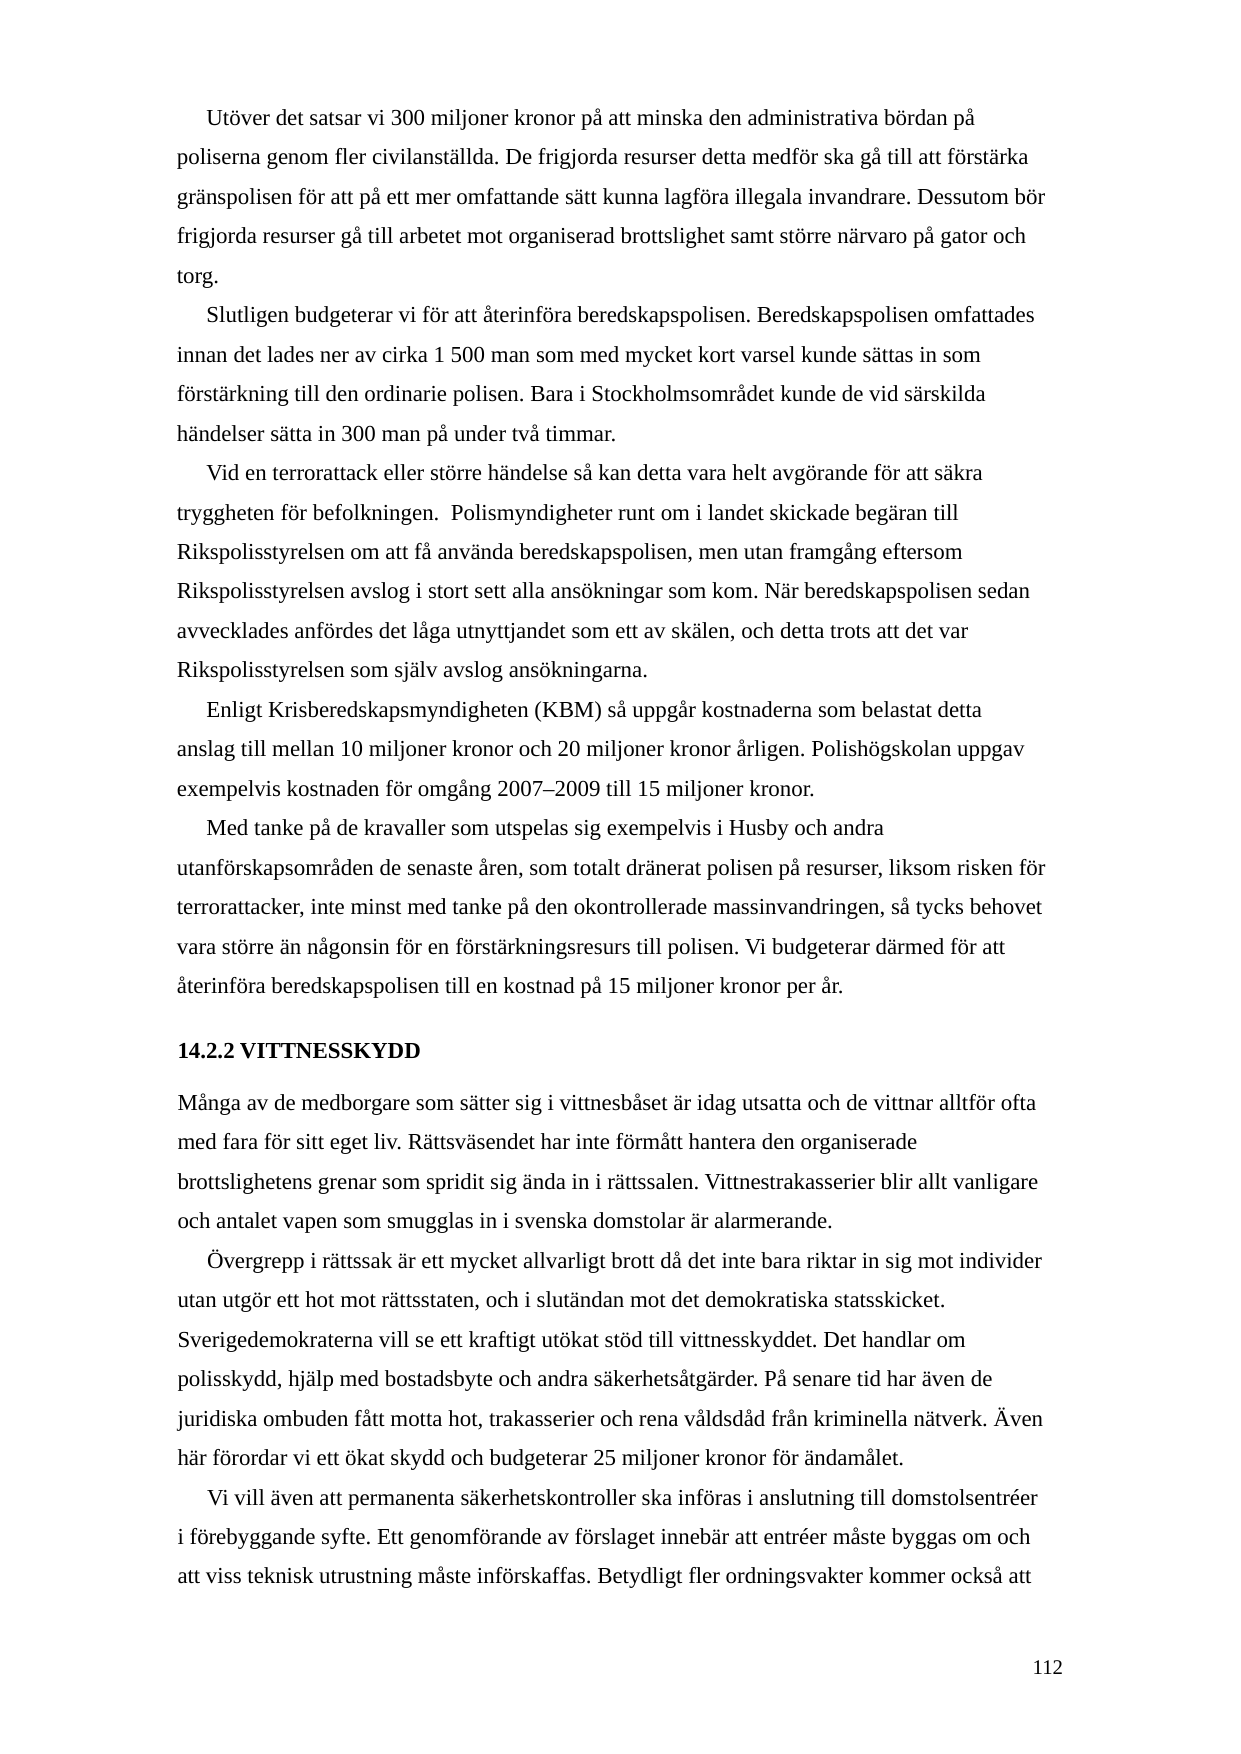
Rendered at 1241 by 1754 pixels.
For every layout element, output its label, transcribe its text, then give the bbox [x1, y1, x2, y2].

text Utöver det satsar vi 300 miljoner kronor på att minska den administrativa bördan på poliserna genom fler civilanställda. De frigjorda resurser detta medför ska gå till att förstärka gränspolisen för att på ett mer omfattande sätt kunna lagföra illegala invandrare. Dessutom bör frigjorda resurser gå till arbetet mot organiserad brottslighet samt större närvaro på gator och torg. [177, 104, 1047, 288]
text Slutligen budgeterar vi för att återinföra beredskapspolisen. Beredskapspolisen omfattades innan det lades ner av cirka 1 500 man som med mycket kort varsel kunde sättas in som förstärkning till den ordinarie polisen. Bara i Stockholmsområdet kunde de vid särskilda händelser sätta in 300 man på under två timmar. [177, 301, 1047, 446]
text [177, 1483, 1047, 1589]
text Många av de medborgare som sätter sig i vittnesbåset är idag utsatta och de vittnar alltför ofta med fara för sitt eget liv. Rättsväsendet har inte förmått hantera den organiserade brottslighetens grenar som spridit sig ända in i rättssalen. Vittnestrakasserier blir allt vanligare och antalet vapen som smugglas in i svenska domstolar är alarmerande. [177, 1089, 1047, 1233]
text Med tanke på de kravaller som utspelas sig exempelvis i Husby och andra utanförskapsområden de senaste åren, som totalt dränerat polisen på resurser, liksom risken för terrorattacker, inte minst med tanke på den okontrollerade massinvandringen, så tycks behovet vara större än någonsin för en förstärkningsresurs till polisen. Vi budgeterar därmed för att återinföra beredskapspolisen till en kostnad på 15 miljoner kronor per år. [177, 814, 1047, 999]
text Övergrepp i rättssak är ett mycket allvarligt brott då det inte bara riktar in sig mot individer utan utgör ett hot mot rättsstaten, och i slutändan mot det demokratiska statsskicket. Sverigedemokraterna vill se ett kraftigt utökat stöd till vittnesskyddet. Det handlar om polisskydd, hjälp med bostadsbyte och andra säkerhetsåtgärder. På senare tid har även de juridiska ombuden fått motta hot, trakasserier och rena våldsdåd från kriminella nätverk. Även här förordar vi ett ökat skydd och budgeterar 25 miljoner kronor för ändamålet. [177, 1247, 1047, 1470]
subtitle 14.2.2 VITTNESSKYDD [177, 1037, 1063, 1063]
text Enligt Krisberedskapsmyndigheten (KBM) så uppgår kostnaderna som belastat detta anslag till mellan 10 miljoner kronor och 20 miljoner kronor årligen. Polishögskolan uppgav exempelvis kostnaden för omgång 2007–2009 till 15 miljoner kronor. [177, 696, 1047, 801]
text Vid en terrorattack eller större händelse så kan detta vara helt avgörande för att säkra tryggheten för befolkningen. Polismyndigheter runt om i landet skickade begäran till Rikspolisstyrelsen om att få använda beredskapspolisen, men utan framgång eftersom Rikspolisstyrelsen avslog i stort sett alla ansökningar som kom. När beredskapspolisen sedan avvecklades anfördes det låga utnyttjandet som ett av skälen, och detta trots att det var Rikspolisstyrelsen som själv avslog ansökningarna. [177, 459, 1047, 683]
